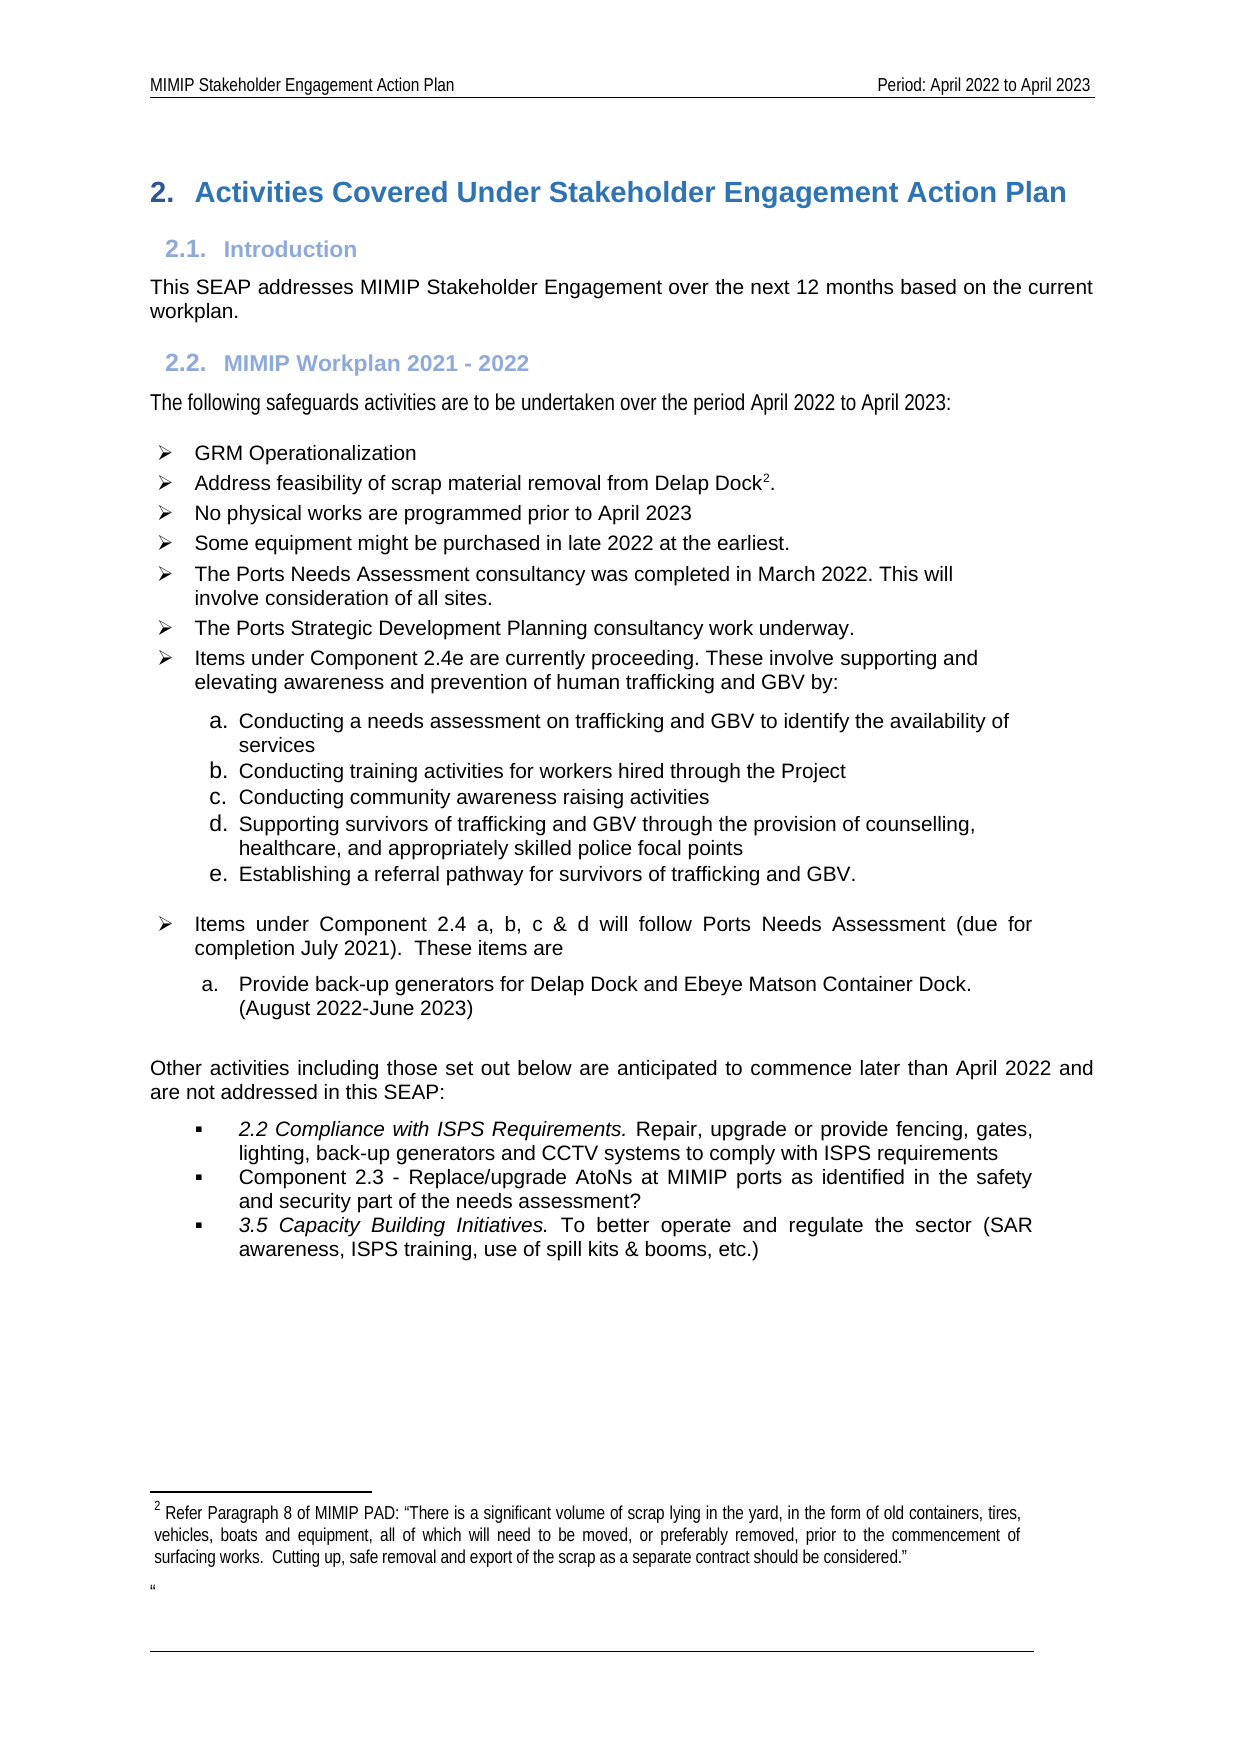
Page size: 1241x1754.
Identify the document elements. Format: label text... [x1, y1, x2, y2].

list Supporting survivors of trafficking and GBV through the provision of counselling, healthcare, and appropriately skilled police focal points [209, 810, 1034, 860]
subtitle MIMIP Workplan 2021 - 2022 [165, 348, 1095, 376]
list No physical works are programmed prior to April 2023 [157, 501, 979, 525]
list 2.2 Compliance with ISPS Requirements. Repair, upgrade or provide fencing, gates, lighting, back-up generators and CCTV systems to comply with ISPS requirements [194, 1117, 1034, 1164]
list Conducting training activities for workers hired through the Project [209, 757, 1034, 783]
list The Ports Strategic Development Planning consultancy work underway. [157, 616, 979, 640]
list Component 2.3 - Replace/upgrade AtoNs at MIMIP ports as identified in the safety and security part of the needs assessment? [194, 1164, 1034, 1212]
list Provide back-up generators for Delap Dock and Ebeye Matson Container Dock. (August 2022-June 2023) [201, 972, 1034, 1020]
text Other activities including those set out below are anticipated to commence later than April 2022 and are not addressed in this SEAP: [150, 1056, 1095, 1104]
list The Ports Needs Assessment consultancy was completed in March 2022. This will involve consideration of all sites. [157, 562, 979, 609]
list Conducting community awareness raising activities [209, 783, 1034, 810]
list Conducting a needs assessment on trafficking and GBV to identify the availability of services [209, 707, 1034, 757]
text This SEAP addresses MIMIP Stakeholder Engagement over the next 12 months based on the current workplan. [150, 275, 1095, 323]
subtitle Activities Covered Under Stakeholder Engagement Action Plan [150, 175, 1095, 208]
list Establishing a referral pathway for survivors of trafficking and GBV. [209, 860, 1034, 886]
subtitle Introduction [165, 233, 1095, 262]
list Items under Component 2.4 a, b, c & d will follow Ports Needs Assessment (due for completion July 2021). These items are [157, 911, 1034, 959]
text The following safeguards activities are to be undertaken over the period April 2022 to April 2023: [150, 389, 1095, 415]
list 3.5 Capacity Building Initiatives. To better operate and regulate the sector (SAR awareness, ISPS training, use of spill kits & booms, etc.) [194, 1212, 1034, 1260]
list GRM Operationalization [157, 440, 979, 464]
list Some equipment might be purchased in late 2022 at the earliest. [157, 531, 979, 555]
list Items under Component 2.4e are currently proceeding. These involve supporting and elevating awareness and prevention of human trafficking and GBV by: [157, 646, 979, 694]
list Address feasibility of scrap material removal from Delap Dock. [157, 471, 979, 495]
